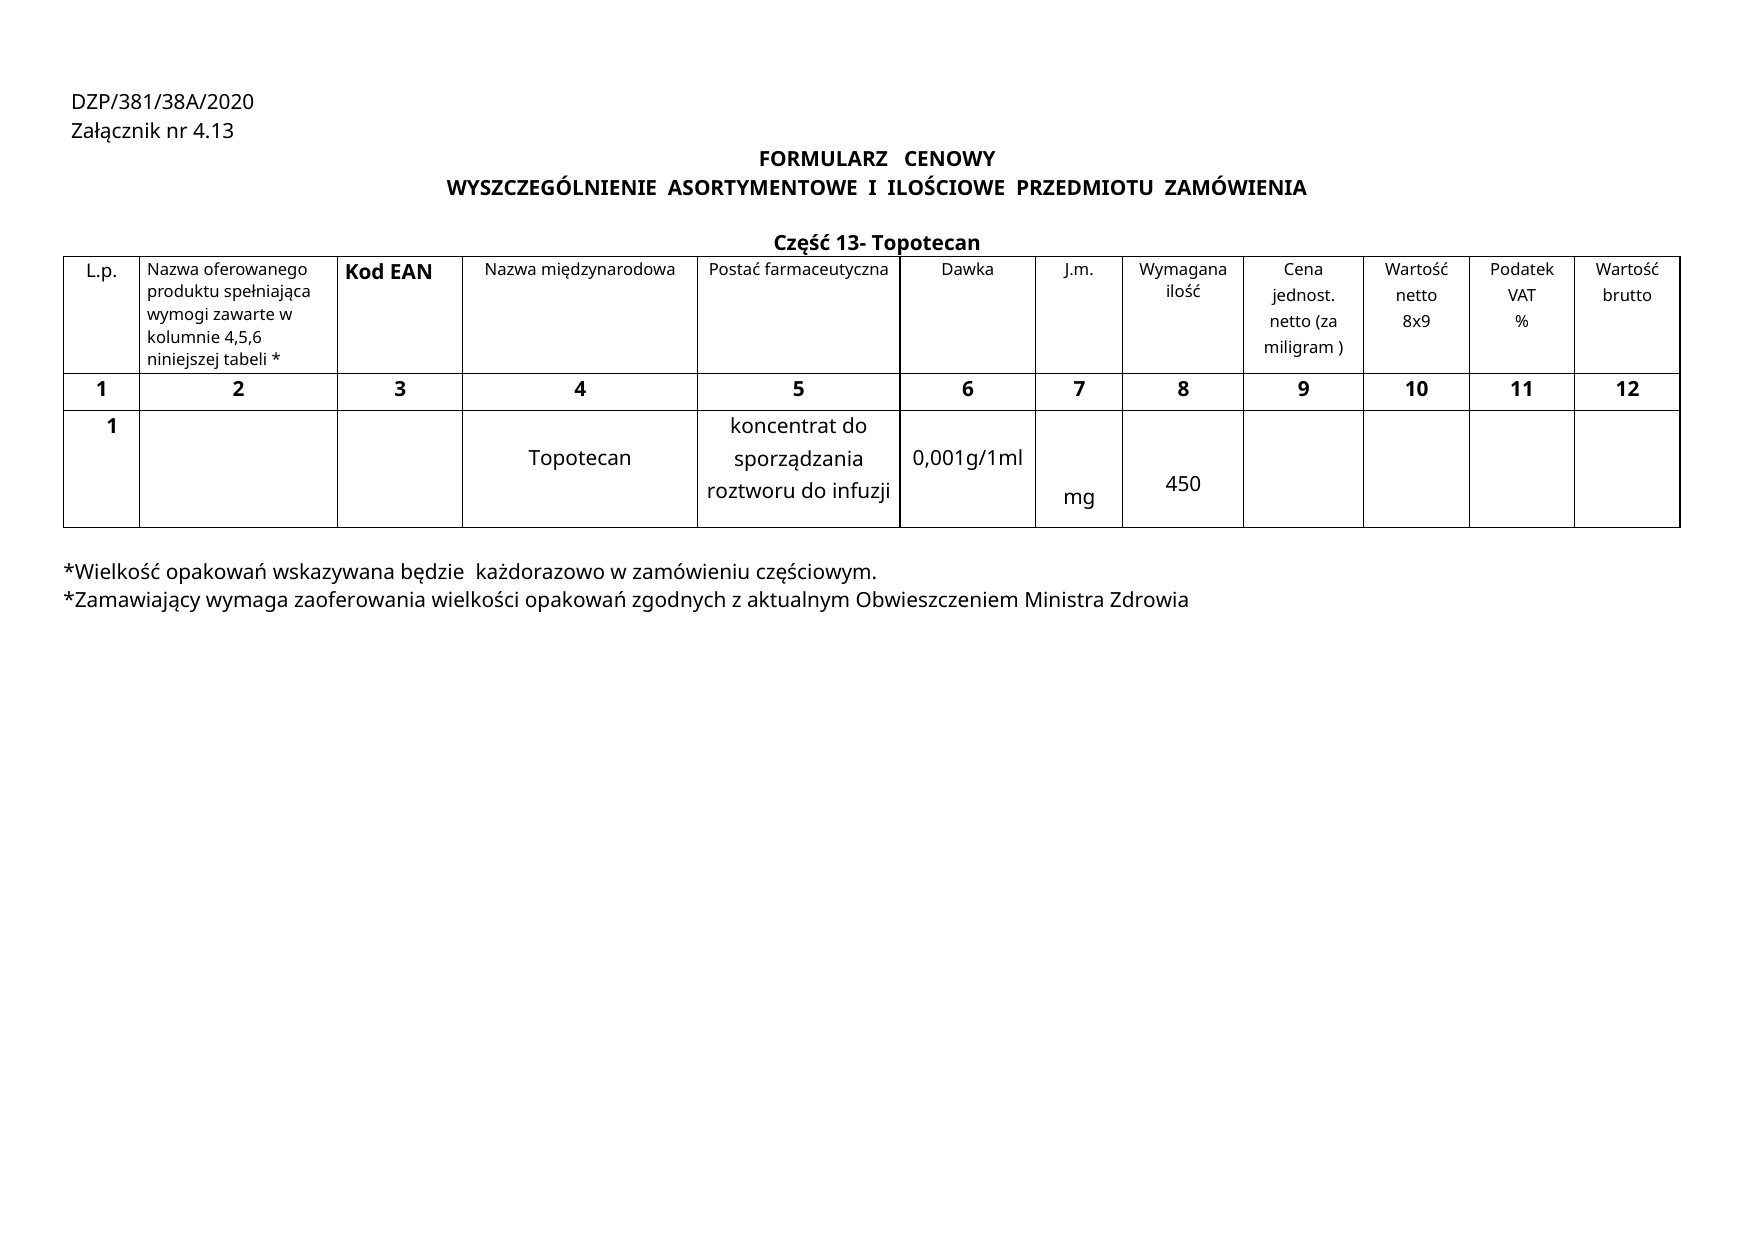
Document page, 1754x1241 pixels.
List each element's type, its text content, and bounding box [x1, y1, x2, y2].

table_cell 3 [338, 374, 462, 410]
table_cell [140, 411, 337, 527]
table_cell [1470, 411, 1574, 527]
table_cell [338, 411, 462, 527]
text Część 13- Topotecan [71, 228, 1683, 256]
text FORMULARZ CENOWY [71, 144, 1683, 173]
table_header Nazwa międzynarodowa [463, 257, 697, 373]
table_cell koncentrat do sporządzania roztworu do infuzji [698, 411, 899, 527]
table_cell 10 [1364, 374, 1469, 410]
table_cell [1244, 411, 1363, 527]
table_cell 1 [64, 374, 139, 410]
table_header J.m. [1036, 257, 1122, 373]
table_cell 7 [1036, 374, 1122, 410]
table_cell [1364, 411, 1469, 527]
table_cell 8 [1123, 374, 1243, 410]
text Załącznik nr 4.13 [71, 116, 1683, 144]
table_header Kod EAN [338, 257, 462, 373]
text DZP/381/38A/2020 [71, 87, 1683, 116]
table_header Postać farmaceutyczna [698, 257, 899, 373]
text *Zamawiający wymaga zaoferowania wielkości opakowań zgodnych z aktualnym Obwieszczeniem Ministra Zdrowia [63, 585, 1683, 614]
table_cell 6 [901, 374, 1035, 410]
table_cell 2 [140, 374, 337, 410]
table_cell 11 [1470, 374, 1574, 410]
table_header Cena jednost. netto (za miligram ) [1244, 257, 1363, 373]
text WYSZCZEGÓLNIENIE ASORTYMENTOWE I ILOŚCIOWE PRZEDMIOTU ZAMÓWIENIA [71, 173, 1683, 201]
table_cell 1 [64, 411, 139, 527]
table_header Dawka [901, 257, 1035, 373]
table_cell Topotecan [463, 411, 697, 527]
table_header Wymagana ilość [1123, 257, 1243, 373]
table_header Wartość brutto [1575, 257, 1679, 373]
table_cell [1575, 411, 1679, 527]
table_cell 12 [1575, 374, 1679, 410]
table_cell 9 [1244, 374, 1363, 410]
table_cell 5 [698, 374, 899, 410]
table_cell 450 [1123, 411, 1243, 527]
text *Wielkość opakowań wskazywana będzie każdorazowo w zamówieniu częściowym. [63, 557, 1683, 585]
table_header Nazwa oferowanego produktu spełniająca wymogi zawarte w kolumnie 4,5,6 niniejszej tabeli * [140, 257, 337, 373]
table_header Wartość netto 8x9 [1364, 257, 1469, 373]
table_cell mg [1036, 411, 1122, 527]
table_header Podatek VAT % [1470, 257, 1574, 373]
table_cell 0,001g/1ml [901, 411, 1035, 527]
table_header L.p. [64, 257, 139, 373]
table_cell 4 [463, 374, 697, 410]
